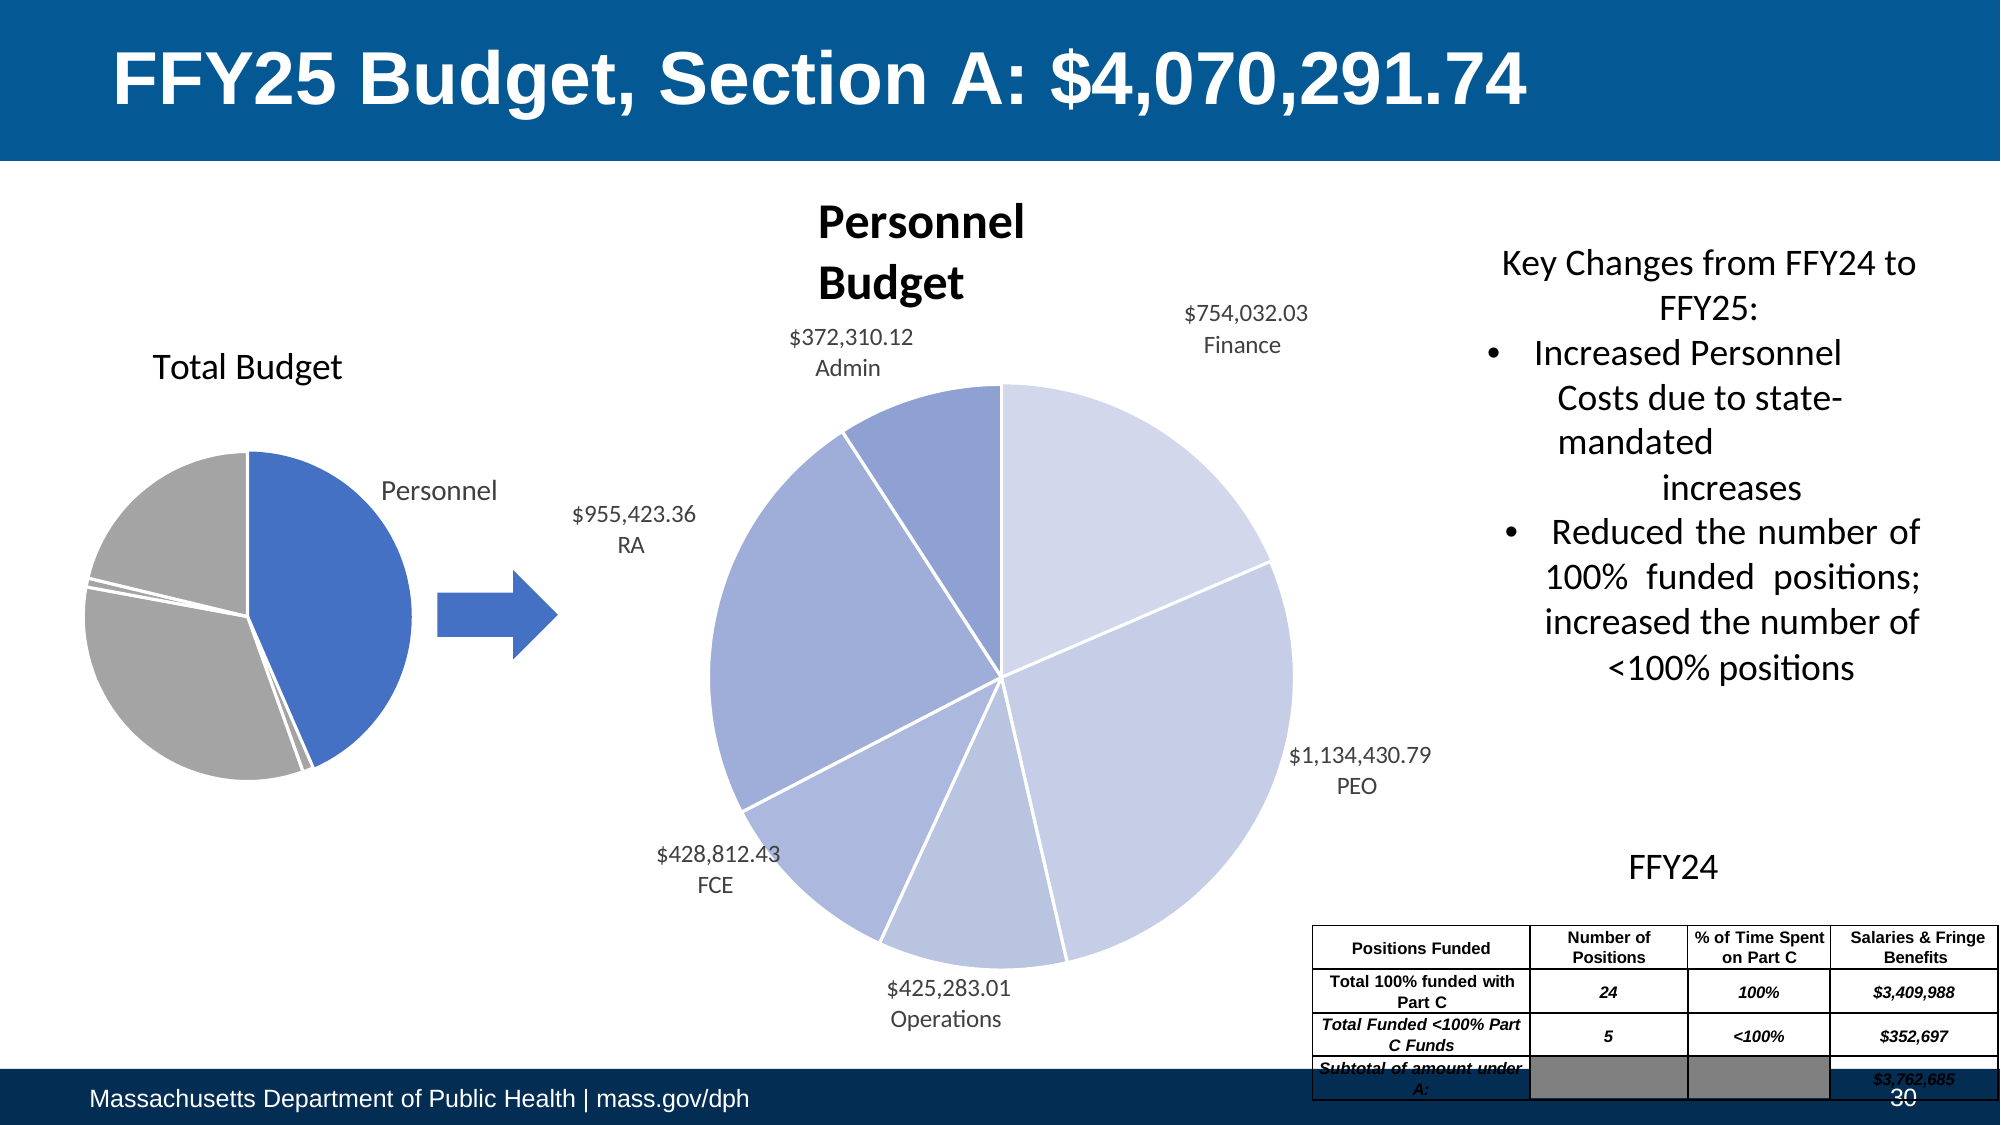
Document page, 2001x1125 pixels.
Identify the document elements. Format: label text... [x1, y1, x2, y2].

subtitle PEO [1282, 770, 1433, 801]
text $372,310.12 [786, 321, 917, 352]
text $425,283.01 [886, 972, 1182, 1002]
text FFY24 [1437, 843, 1910, 889]
text Key Changes from FFY24 to FFY25: [1457, 239, 1962, 329]
list Increased Personnel Costs due to state-mandated [1487, 329, 1932, 464]
text $955,423.36 [508, 498, 759, 529]
text increases [1662, 464, 2000, 509]
text Personnel [381, 472, 499, 508]
text Total Budget [152, 343, 343, 388]
text Finance [1182, 329, 1303, 359]
text $1,134,430.79 [1287, 739, 1433, 769]
subtitle RA [503, 529, 759, 560]
text Admin [786, 352, 910, 383]
list Reduced the number of 100% funded positions; increased the number of [1504, 509, 1921, 644]
text <100% positions [1608, 644, 2000, 689]
text FCE [672, 869, 759, 900]
text $754,032.03 [1182, 298, 1309, 328]
text Operations [890, 1003, 1182, 1033]
subtitle Personnel Budget [818, 190, 1182, 312]
text $428,812.43 [655, 838, 782, 869]
